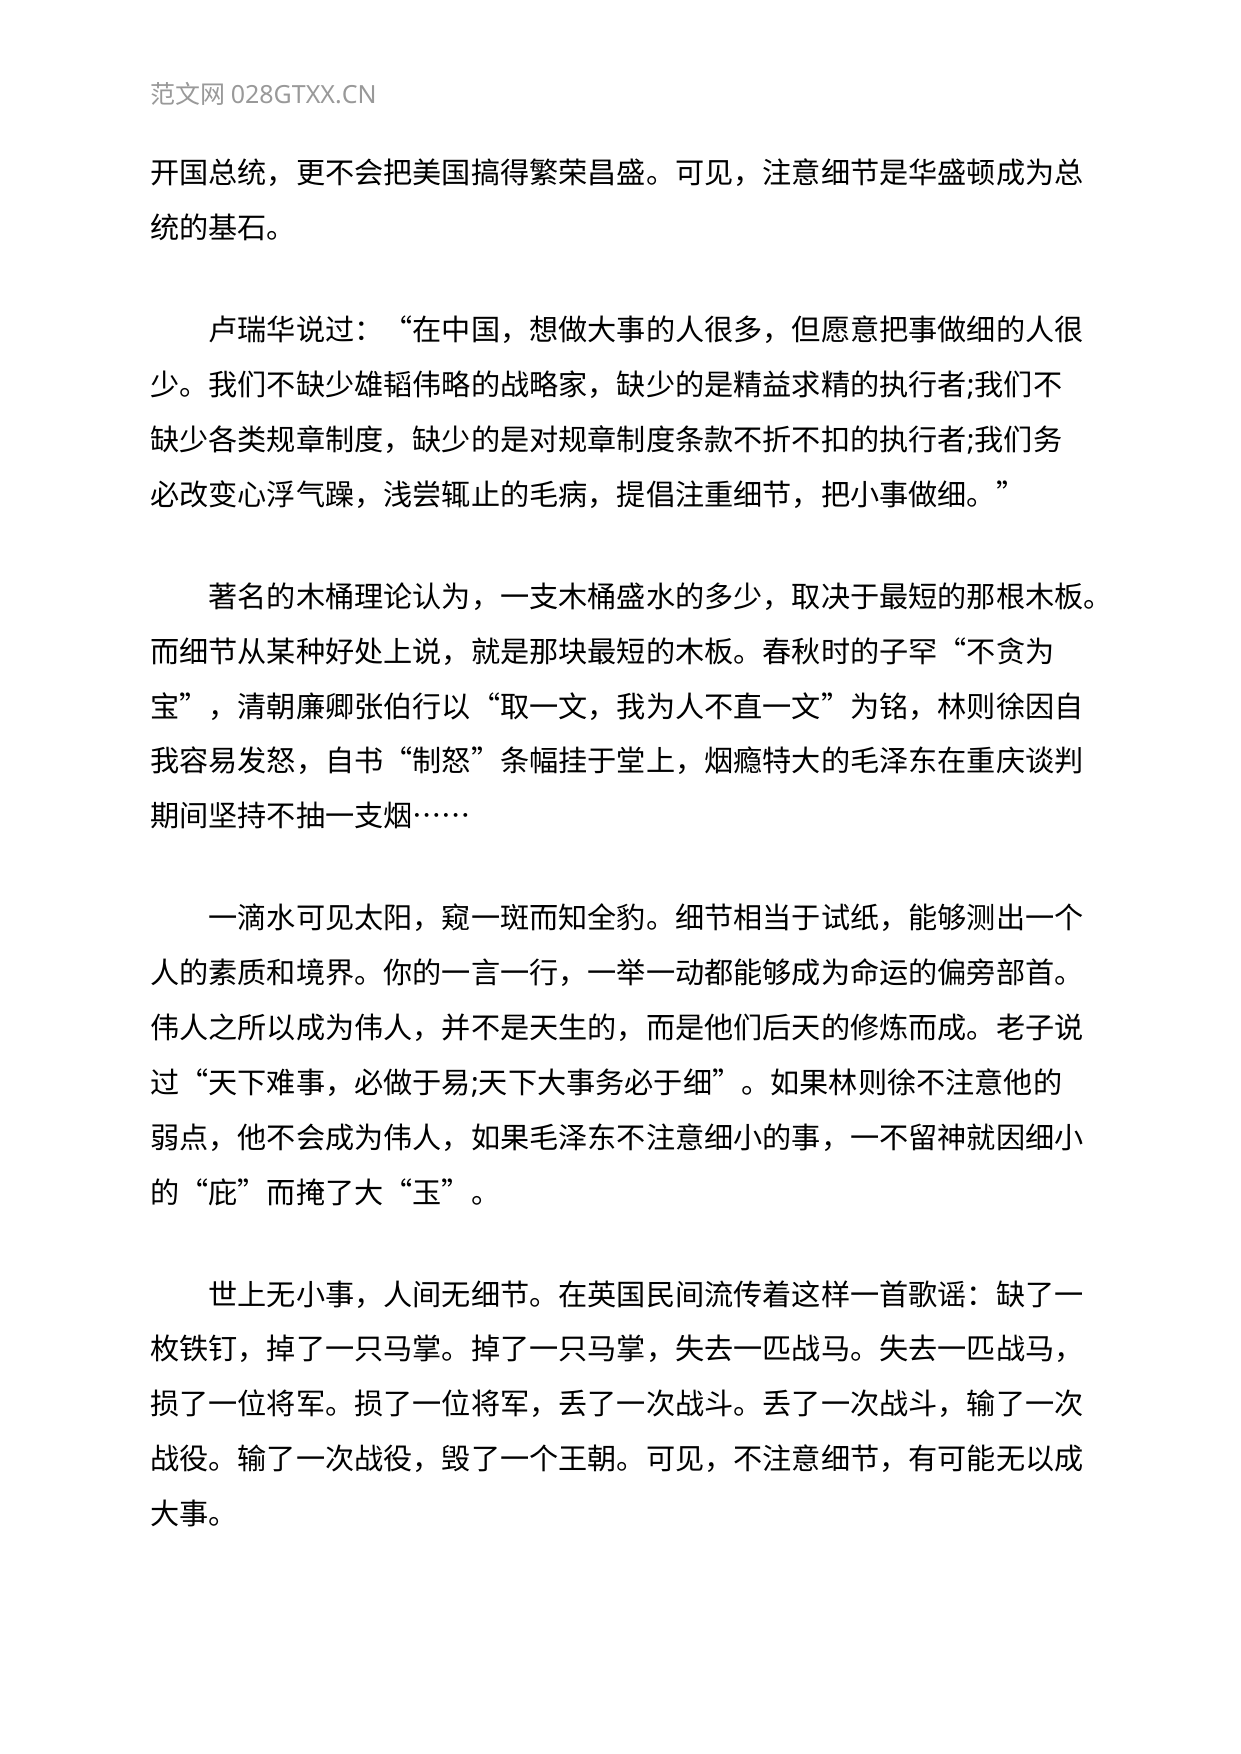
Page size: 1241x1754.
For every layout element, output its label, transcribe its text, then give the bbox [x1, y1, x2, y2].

text 一滴水可见太阳，窥一斑而知全豹。细节相当于试纸，能够测出一个人的素质和境界。你的一言一行，一举一动都能够成为命运的偏旁部首。伟人之所以成为伟人，并不是天生的，而是他们后天的修炼而成。老子说过“天下难事，必做于易;天下大事务必于细”。如果林则徐不注意他的弱点，他不会成为伟人，如果毛泽东不注意细小的事，一不留神就因细小的“庇”而掩了大“玉”。 [150, 895, 1090, 1212]
text 卢瑞华说过：“在中国，想做大事的人很多，但愿意把事做细的人很少。我们不缺少雄韬伟略的战略家，缺少的是精益求精的执行者;我们不缺少各类规章制度，缺少的是对规章制度条款不折不扣的执行者;我们务必改变心浮气躁，浅尝辄止的毛病，提倡注重细节，把小事做细。” [150, 307, 1090, 514]
text 世上无小事，人间无细节。在英国民间流传着这样一首歌谣：缺了一枚铁钉，掉了一只马掌。掉了一只马掌，失去一匹战马。失去一匹战马，损了一位将军。损了一位将军，丢了一次战斗。丢了一次战斗，输了一次战役。输了一次战役，毁了一个王朝。可见，不注意细节，有可能无以成大事。 [150, 1271, 1090, 1533]
text 著名的木桶理论认为，一支木桶盛水的多少，取决于最短的那根木板。而细节从某种好处上说，就是那块最短的木板。春秋时的子罕“不贪为宝”，清朝廉卿张伯行以“取一文，我为人不直一文”为铭，林则徐因自我容易发怒，自书“制怒”条幅挂于堂上，烟瘾特大的毛泽东在重庆谈判期间坚持不抽一支烟…… [150, 573, 1090, 835]
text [150, 150, 1090, 247]
